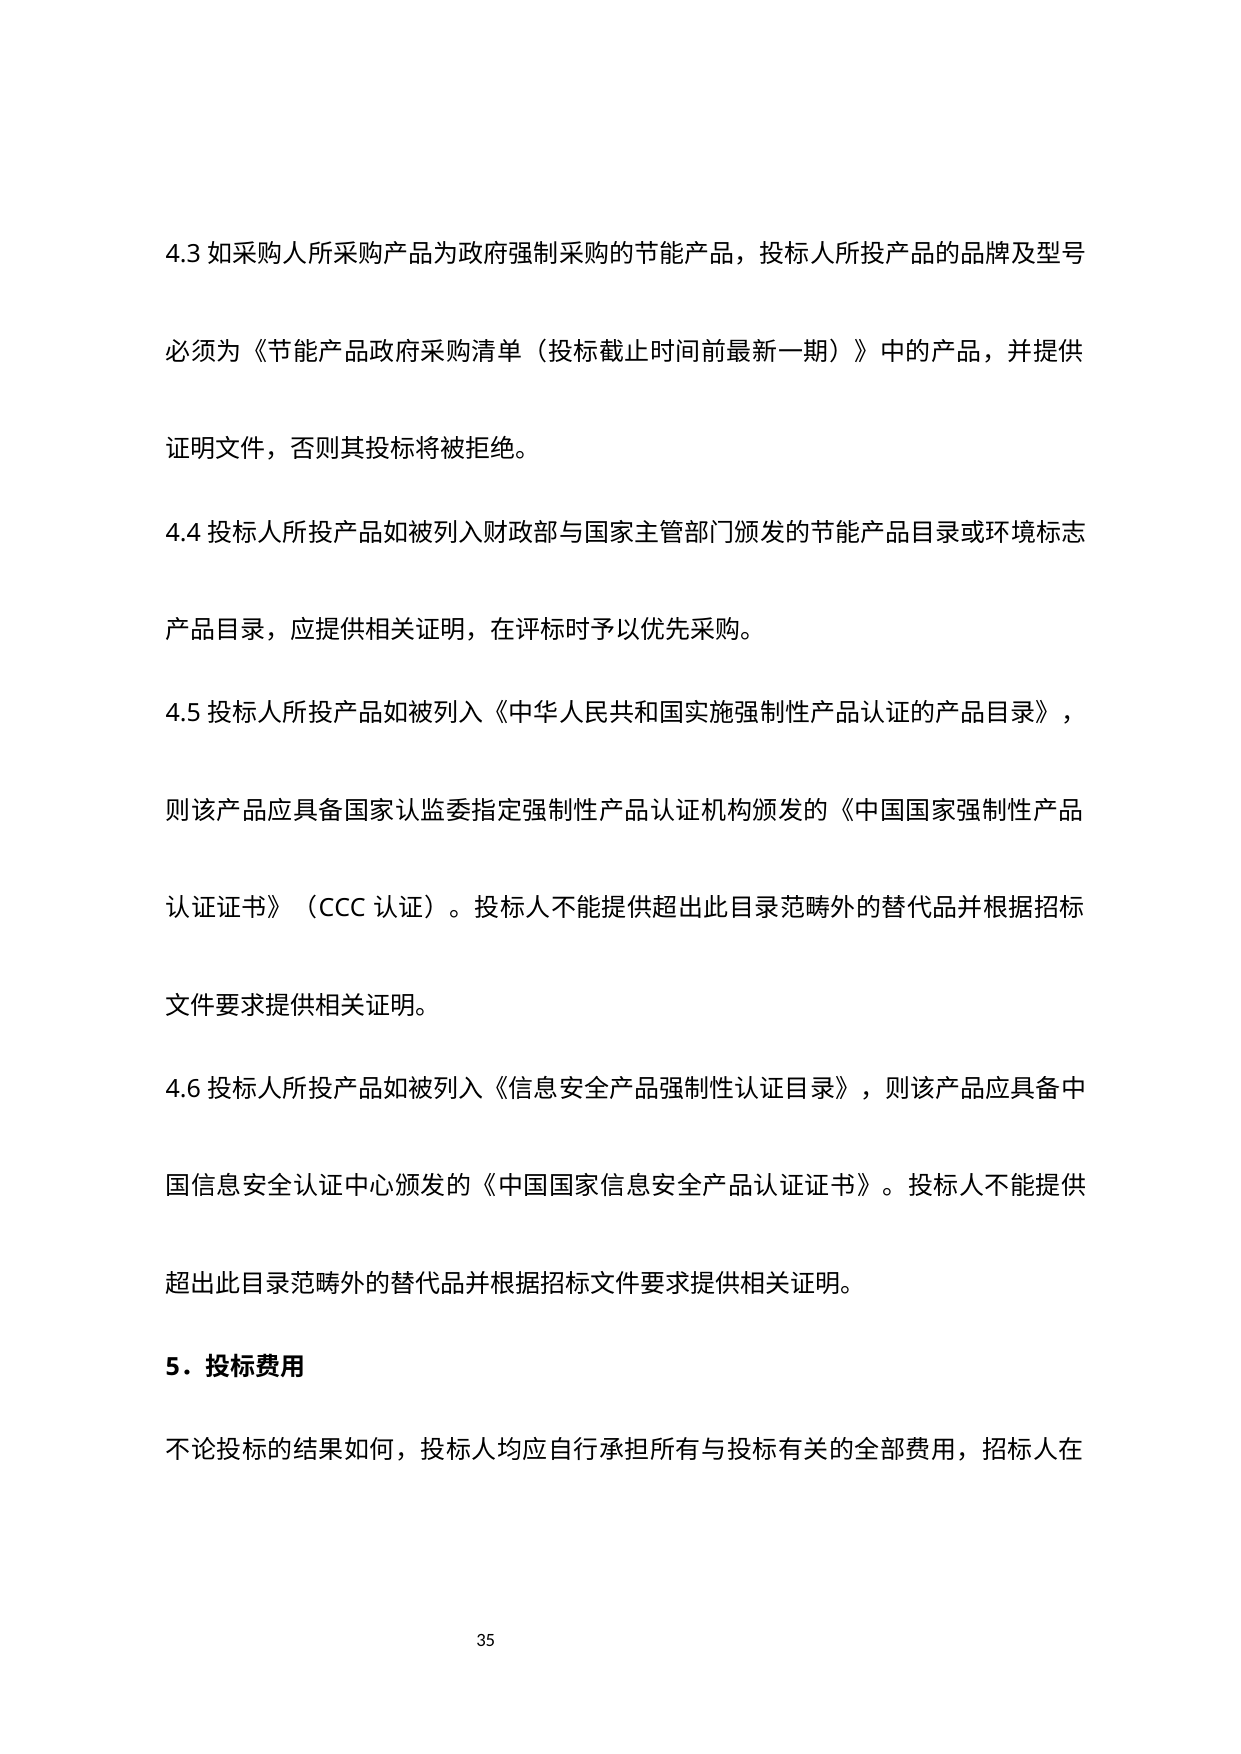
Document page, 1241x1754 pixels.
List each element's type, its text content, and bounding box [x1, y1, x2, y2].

text 4.3 如采购人所采购产品为政府强制采购的节能产品，投标人所投产品的品牌及型号必须为《节能产品政府采购清单（投标截止时间前最新一期）》中的产品，并提供证明文件，否则其投标将被拒绝。 [165, 219, 1087, 479]
text 4.5 投标人所投产品如被列入《中华人民共和国实施强制性产品认证的产品目录》，则该产品应具备国家认监委指定强制性产品认证机构颁发的《中国国家强制性产品认证证书》（CCC 认证）。投标人不能提供超出此目录范畴外的替代品并根据招标文件要求提供相关证明。 [165, 678, 1087, 1036]
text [165, 1415, 1087, 1480]
text 5．投标费用 [165, 1332, 1087, 1397]
text 4.6 投标人所投产品如被列入《信息安全产品强制性认证目录》，则该产品应具备中国信息安全认证中心颁发的《中国国家信息安全产品认证证书》。投标人不能提供超出此目录范畴外的替代品并根据招标文件要求提供相关证明。 [165, 1054, 1087, 1314]
text 4.4 投标人所投产品如被列入财政部与国家主管部门颁发的节能产品目录或环境标志产品目录，应提供相关证明，在评标时予以优先采购。 [165, 498, 1087, 660]
